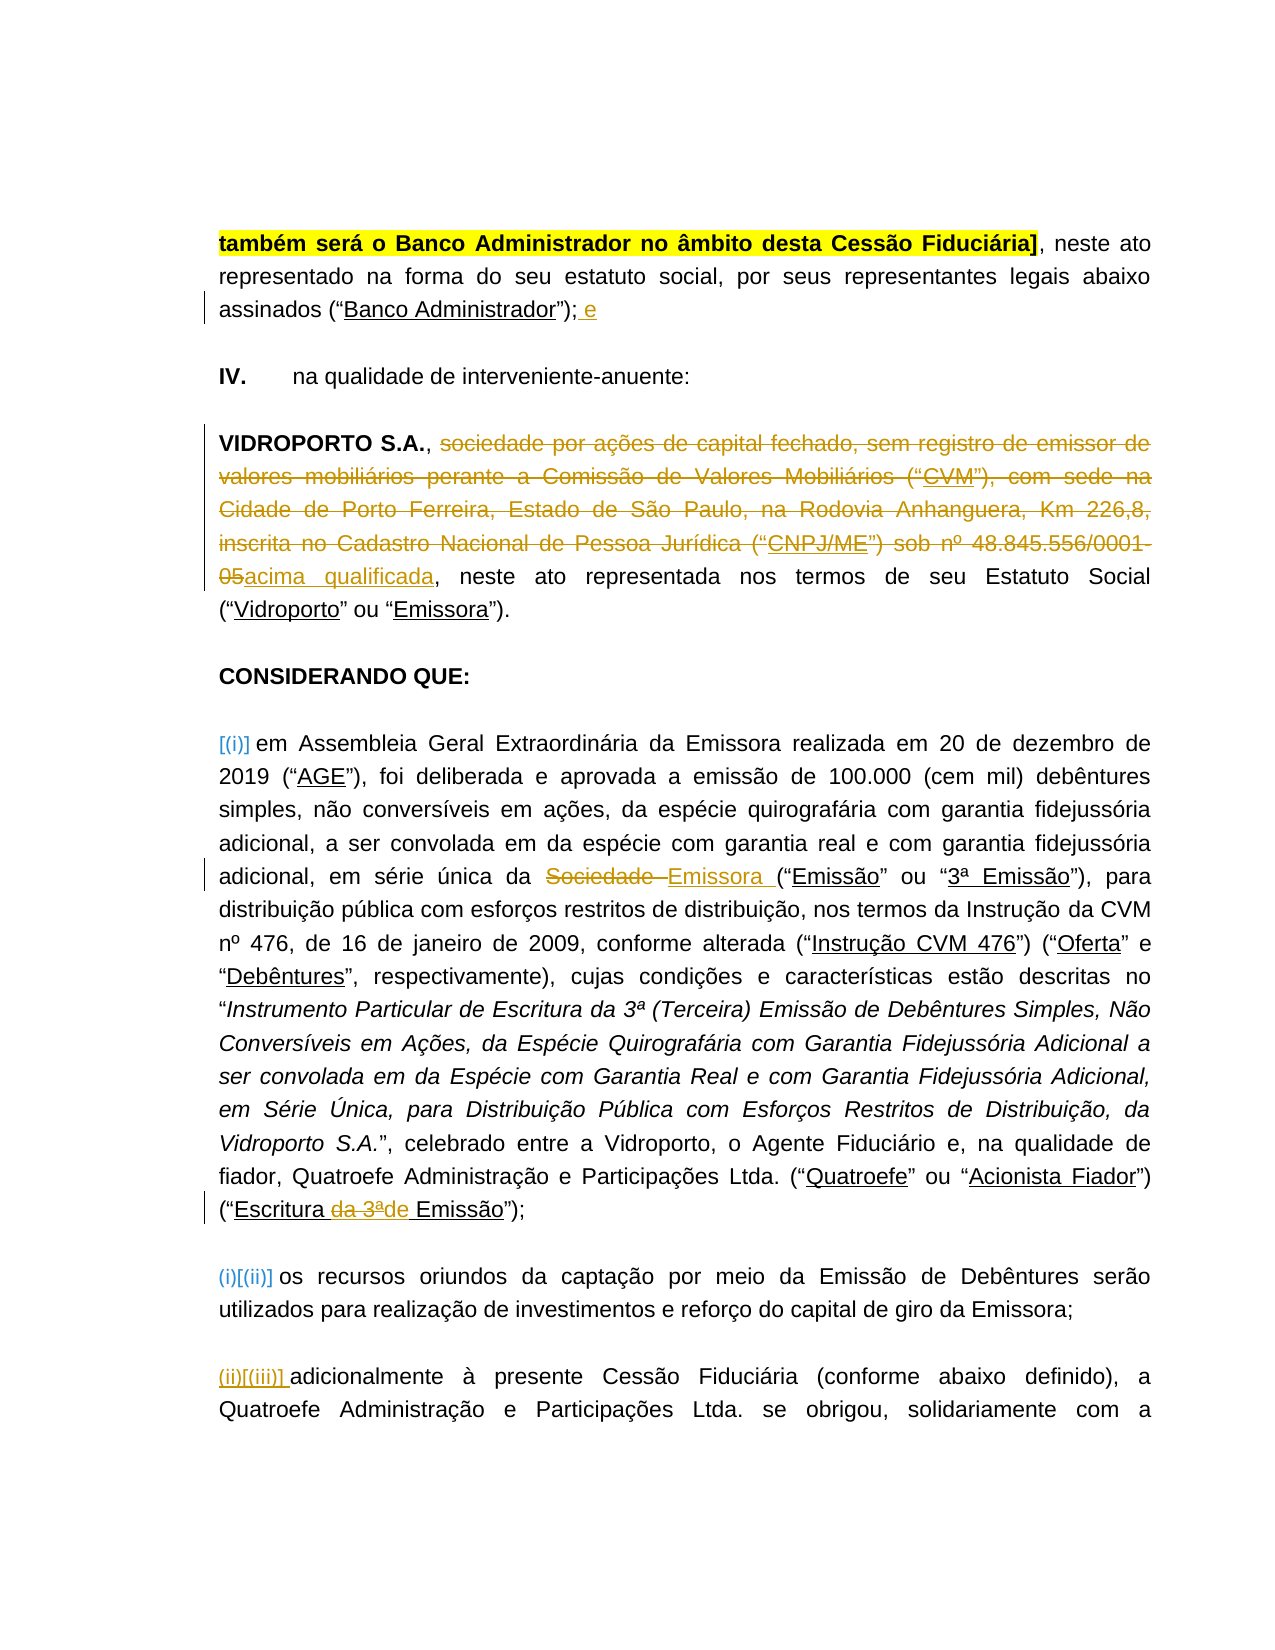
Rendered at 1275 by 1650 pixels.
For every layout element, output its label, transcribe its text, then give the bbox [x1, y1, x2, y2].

text CONSIDERANDO QUE: [218, 658, 1152, 691]
list em Assembleia Geral Extraordinária da Emissora realizada em 20 de dezembro de 2019 (“AGE”), foi deliberada e aprovada a emissão de 100.000 (cem mil) debêntures simples, não conversíveis em ações, da espécie quirografária com garantia fidejussória adicional, a ser convolada em da espécie com garantia real e com garantia fidejussória adicional, em série única da (“Emissão” ou “3ª Emissão”), para distribuição pública com esforços restritos de distribuição, nos termos da Instrução da CVM nº 476, de 16 de janeiro de 2009, conforme alterada (“Instrução CVM 476”) (“Oferta” e “Debêntures”, respectivamente), cujas condições e características estão descritas no “Instrumento Particular de Escritura da 3ª (Terceira) Emissão de Debêntures Simples, Não Conversíveis em Ações, da Espécie Quirografária com Garantia Fidejussória Adicional a ser convolada em da Espécie com Garantia Real e com Garantia Fidejussória Adicional, em Série Única, para Distribuição Pública com Esforços Restritos de Distribuição, da Vidroporto S.A.”, celebrado entre a Vidroporto, o Agente Fiduciário e, na qualidade de fiador, Quatroefe Administração e Participações Ltda. (“Quatroefe” ou “Acionista Fiador”) (“Escritura Emissão”); [218, 724, 1152, 1224]
text VIDROPORTO S.A., , neste ato representada nos termos de seu Estatuto Social (“Vidroporto” ou “Emissora”). [218, 545, 1152, 624]
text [218, 224, 1152, 324]
text VIDROPORTO S.A., , neste ato representada nos termos de seu Estatuto Social (“Vidroporto” ou “Emissora”). [218, 424, 1152, 477]
list os recursos oriundos da captação por meio da Emissão de Debêntures serão utilizados para realização de investimentos e reforço do capital de giro da Emissora; [218, 1258, 1152, 1324]
text VIDROPORTO S.A., , neste ato representada nos termos de seu Estatuto Social (“Vidroporto” ou “Emissora”). [218, 478, 1152, 544]
text IV. na qualidade de interveniente-anuente: [218, 358, 1152, 391]
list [218, 1358, 1152, 1424]
